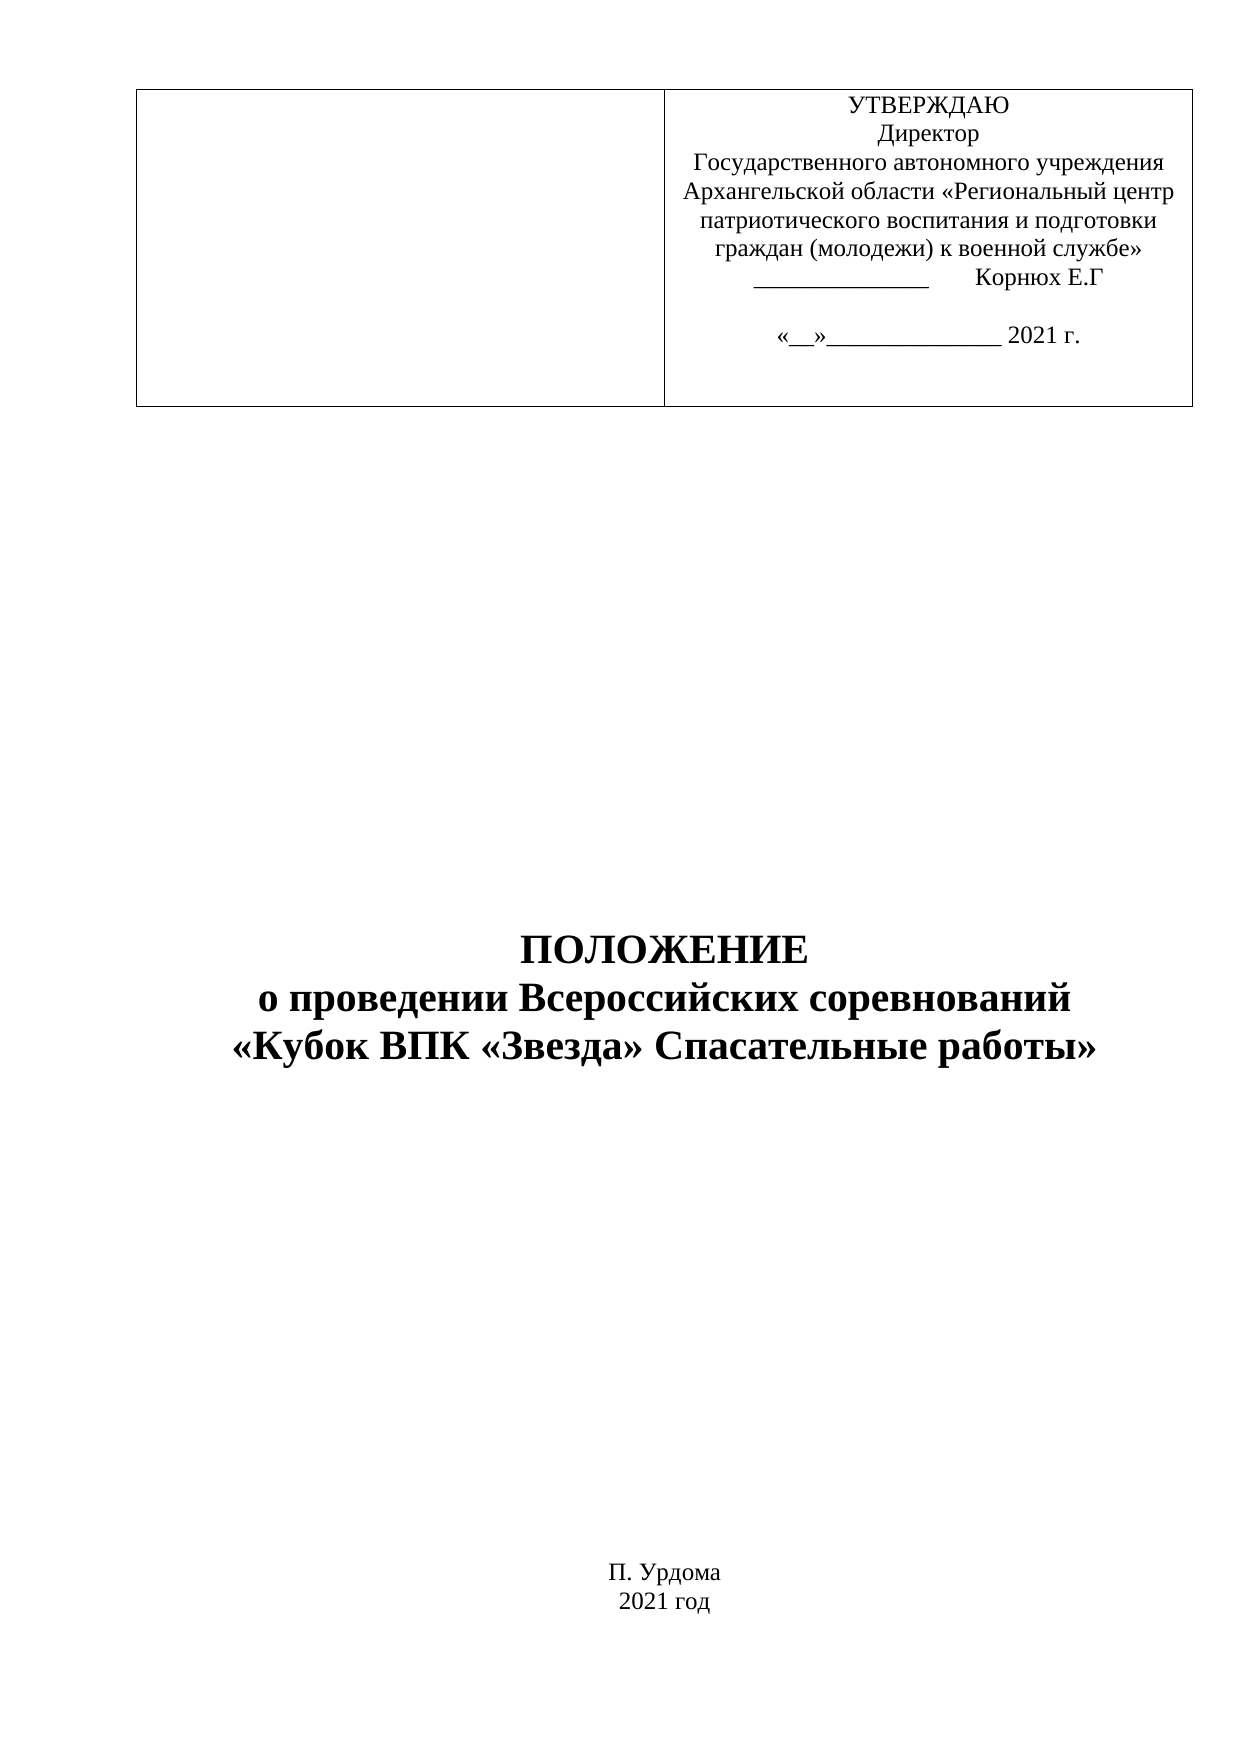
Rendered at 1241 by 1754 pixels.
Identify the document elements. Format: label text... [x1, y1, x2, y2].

table_header [137, 90, 664, 406]
table_header УТВЕРЖДАЮ Директор Государственного автономного учреждения Архангельской области «Региональный центр патриотического воспитания и подготовки граждан (молодежи) к военной службе» ______________ Корнюх Е.Г «__»______________ 2021 г. [665, 90, 1192, 406]
text 2021 год [148, 1586, 1181, 1614]
text ПОЛОЖЕНИЕ [148, 924, 1181, 972]
text о проведении Всероссийских соревнований [148, 972, 1181, 1020]
text «Кубок ВПК «Звезда» Спасательные работы» [148, 1020, 1181, 1068]
text П. Урдома [148, 1557, 1181, 1586]
